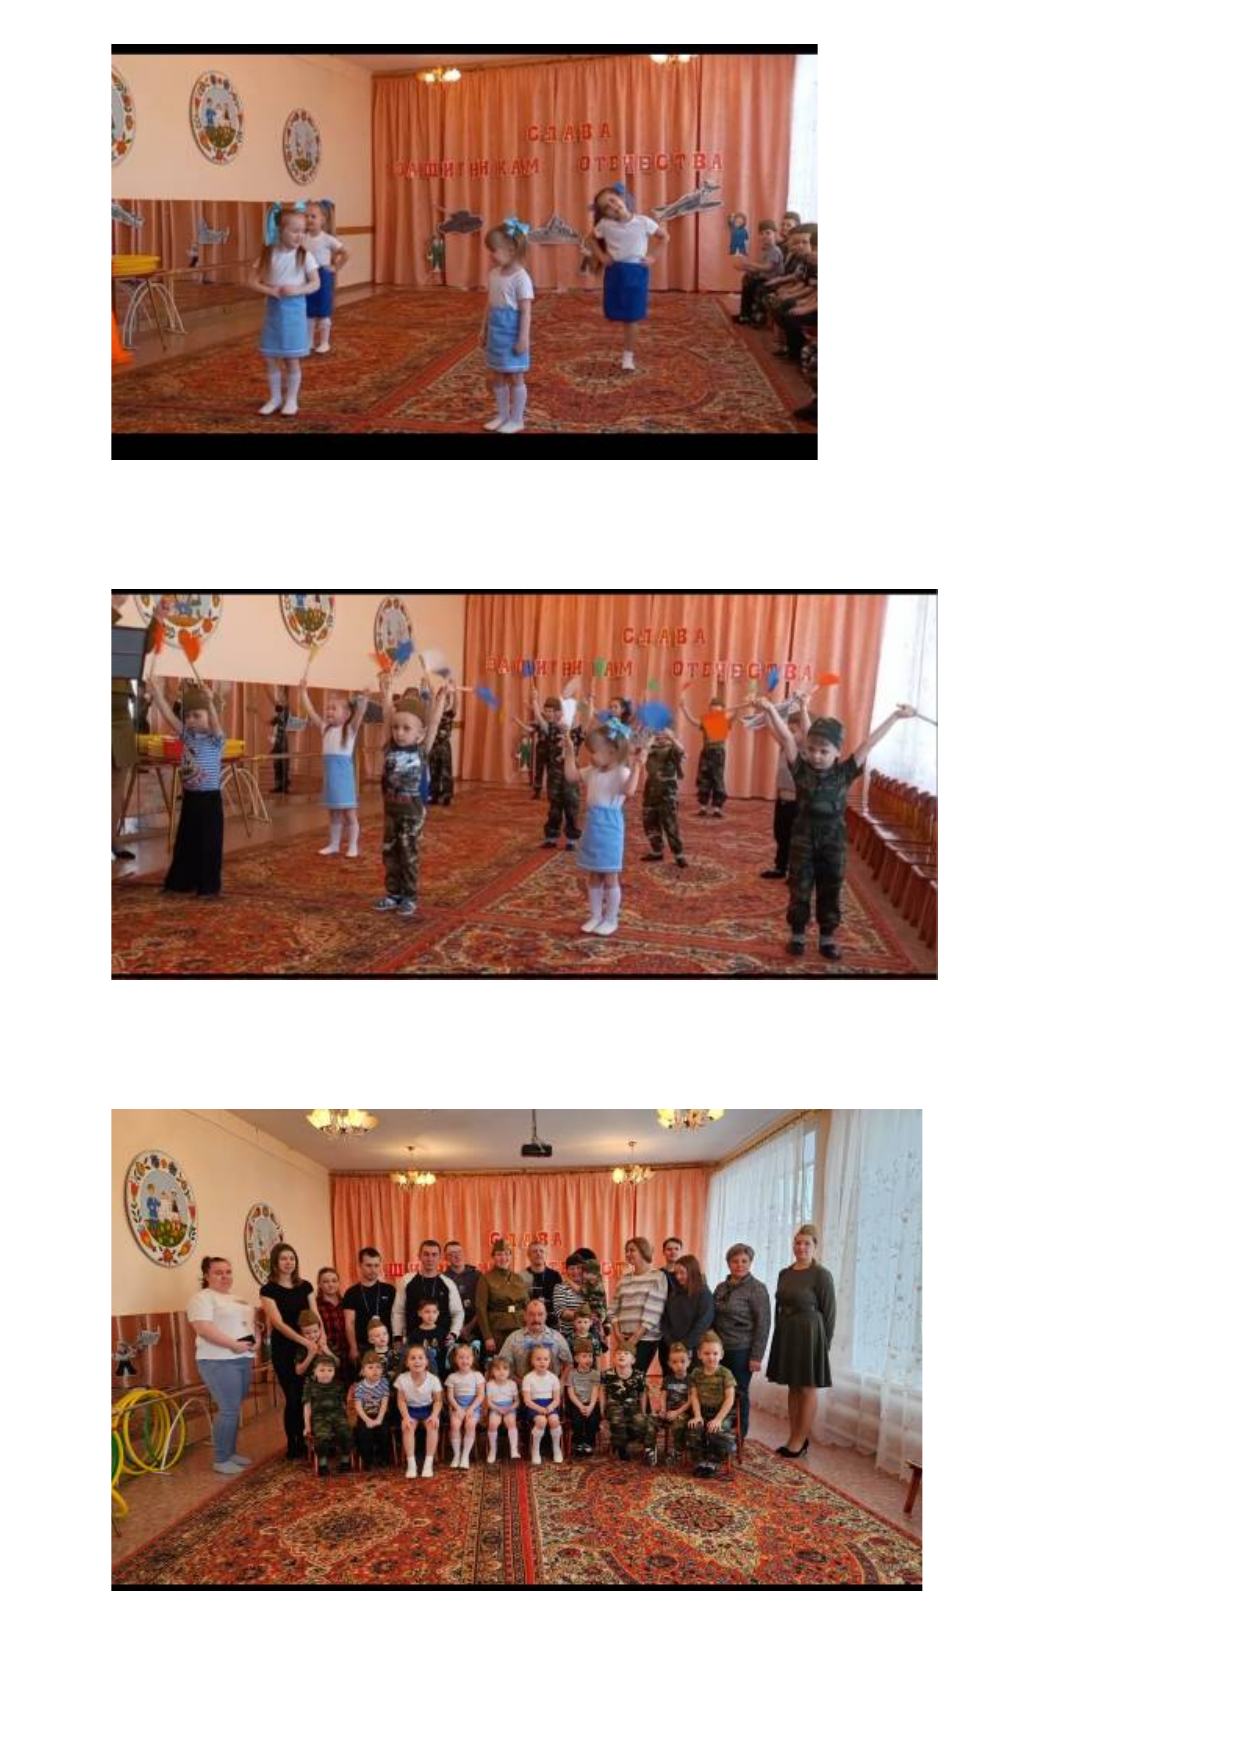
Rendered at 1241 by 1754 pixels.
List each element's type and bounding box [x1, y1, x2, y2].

picture [111, 1109, 923, 1591]
picture [111, 589, 938, 980]
picture [111, 44, 818, 460]
